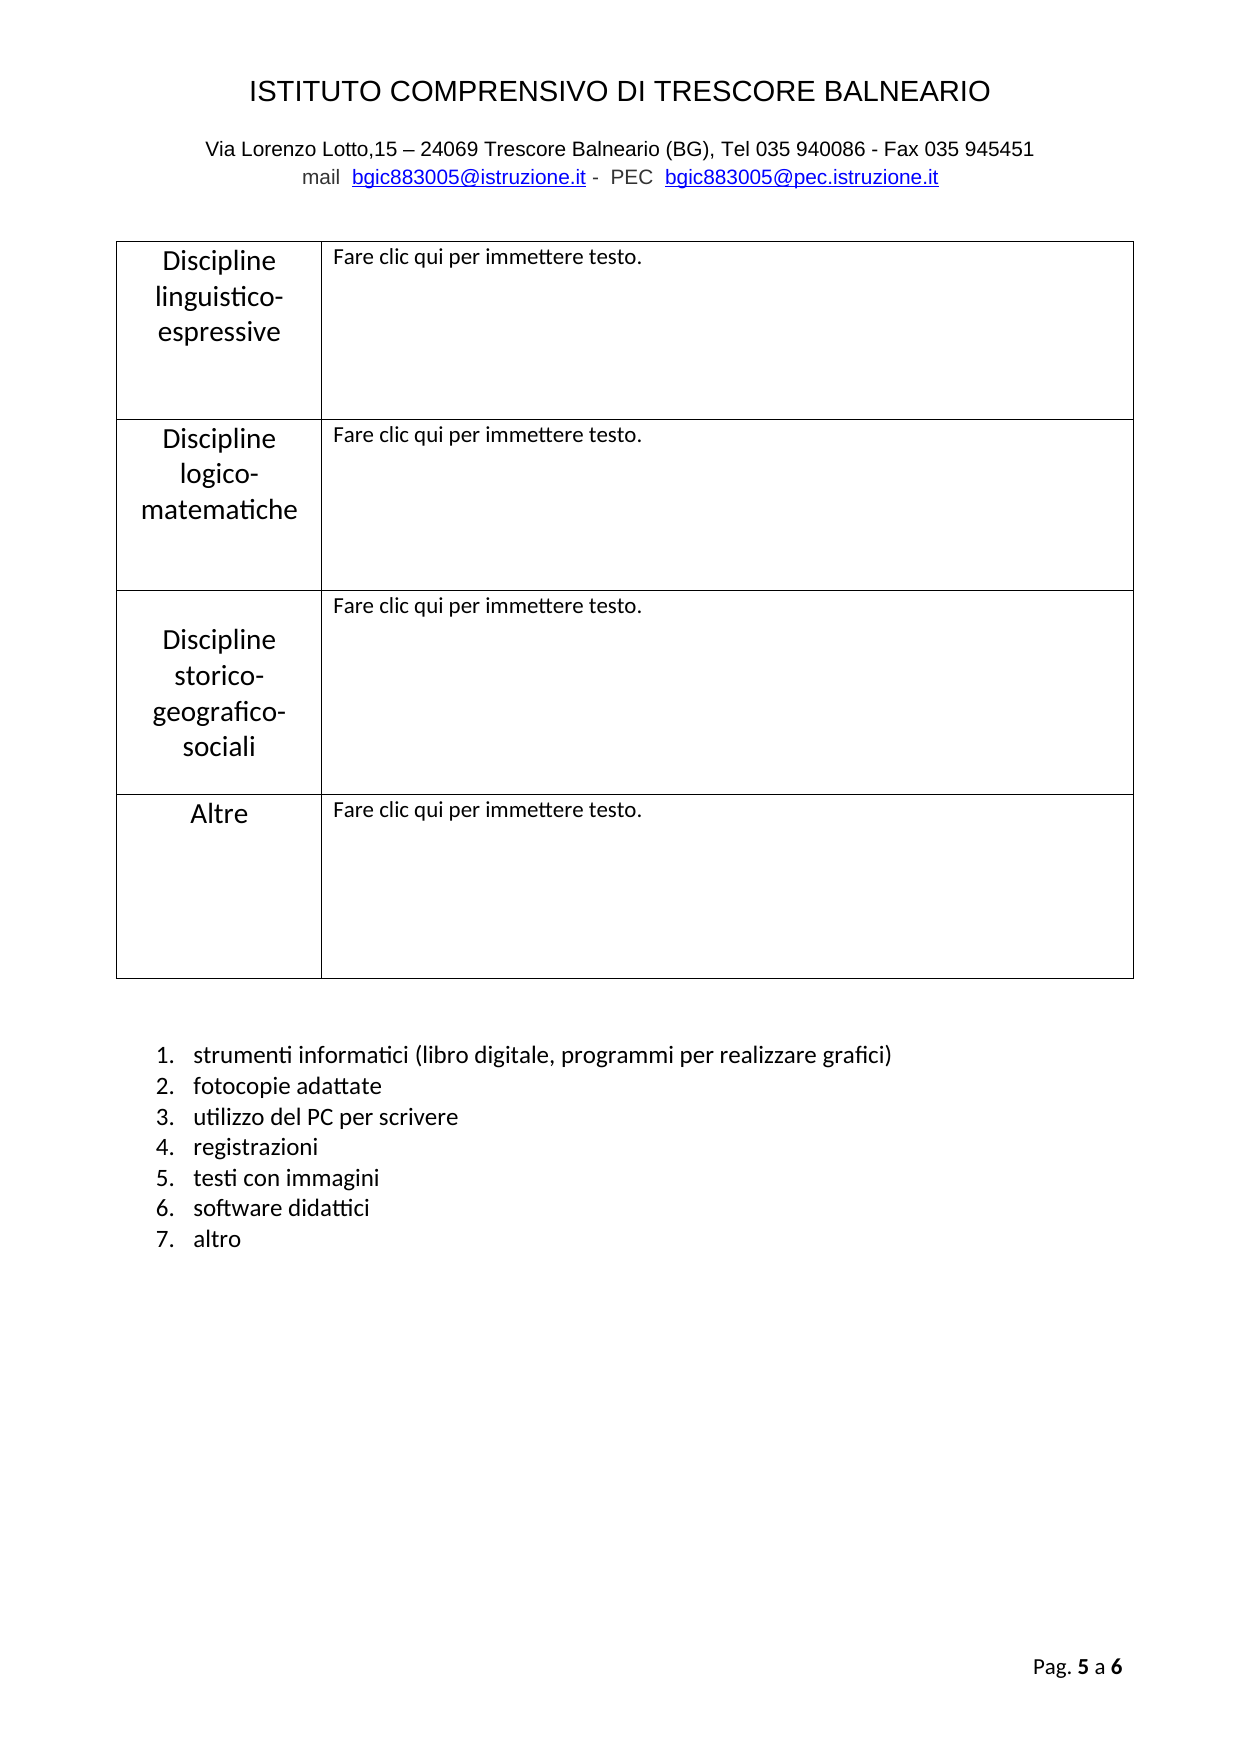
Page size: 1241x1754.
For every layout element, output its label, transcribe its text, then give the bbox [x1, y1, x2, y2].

list registrazioni [156, 1131, 1122, 1162]
list testi con immagini [156, 1162, 1122, 1192]
table_header [322, 242, 1133, 419]
list software didattici [156, 1192, 1122, 1223]
table_cell [322, 420, 1133, 590]
list strumenti informatici (libro digitale, programmi per realizzare grafici) [156, 1039, 1122, 1070]
list utilizzo del PC per scrivere [156, 1101, 1122, 1131]
table_cell [322, 591, 1133, 794]
list altro [156, 1223, 1122, 1253]
table_cell Discipline storico-geografico-sociali [117, 591, 321, 794]
table_cell Altre [117, 795, 321, 977]
list fotocopie adattate [156, 1070, 1122, 1101]
table_cell Discipline logico-matematiche [117, 420, 321, 590]
table_cell [322, 795, 1133, 977]
table_header Discipline linguistico-espressive [117, 242, 321, 419]
